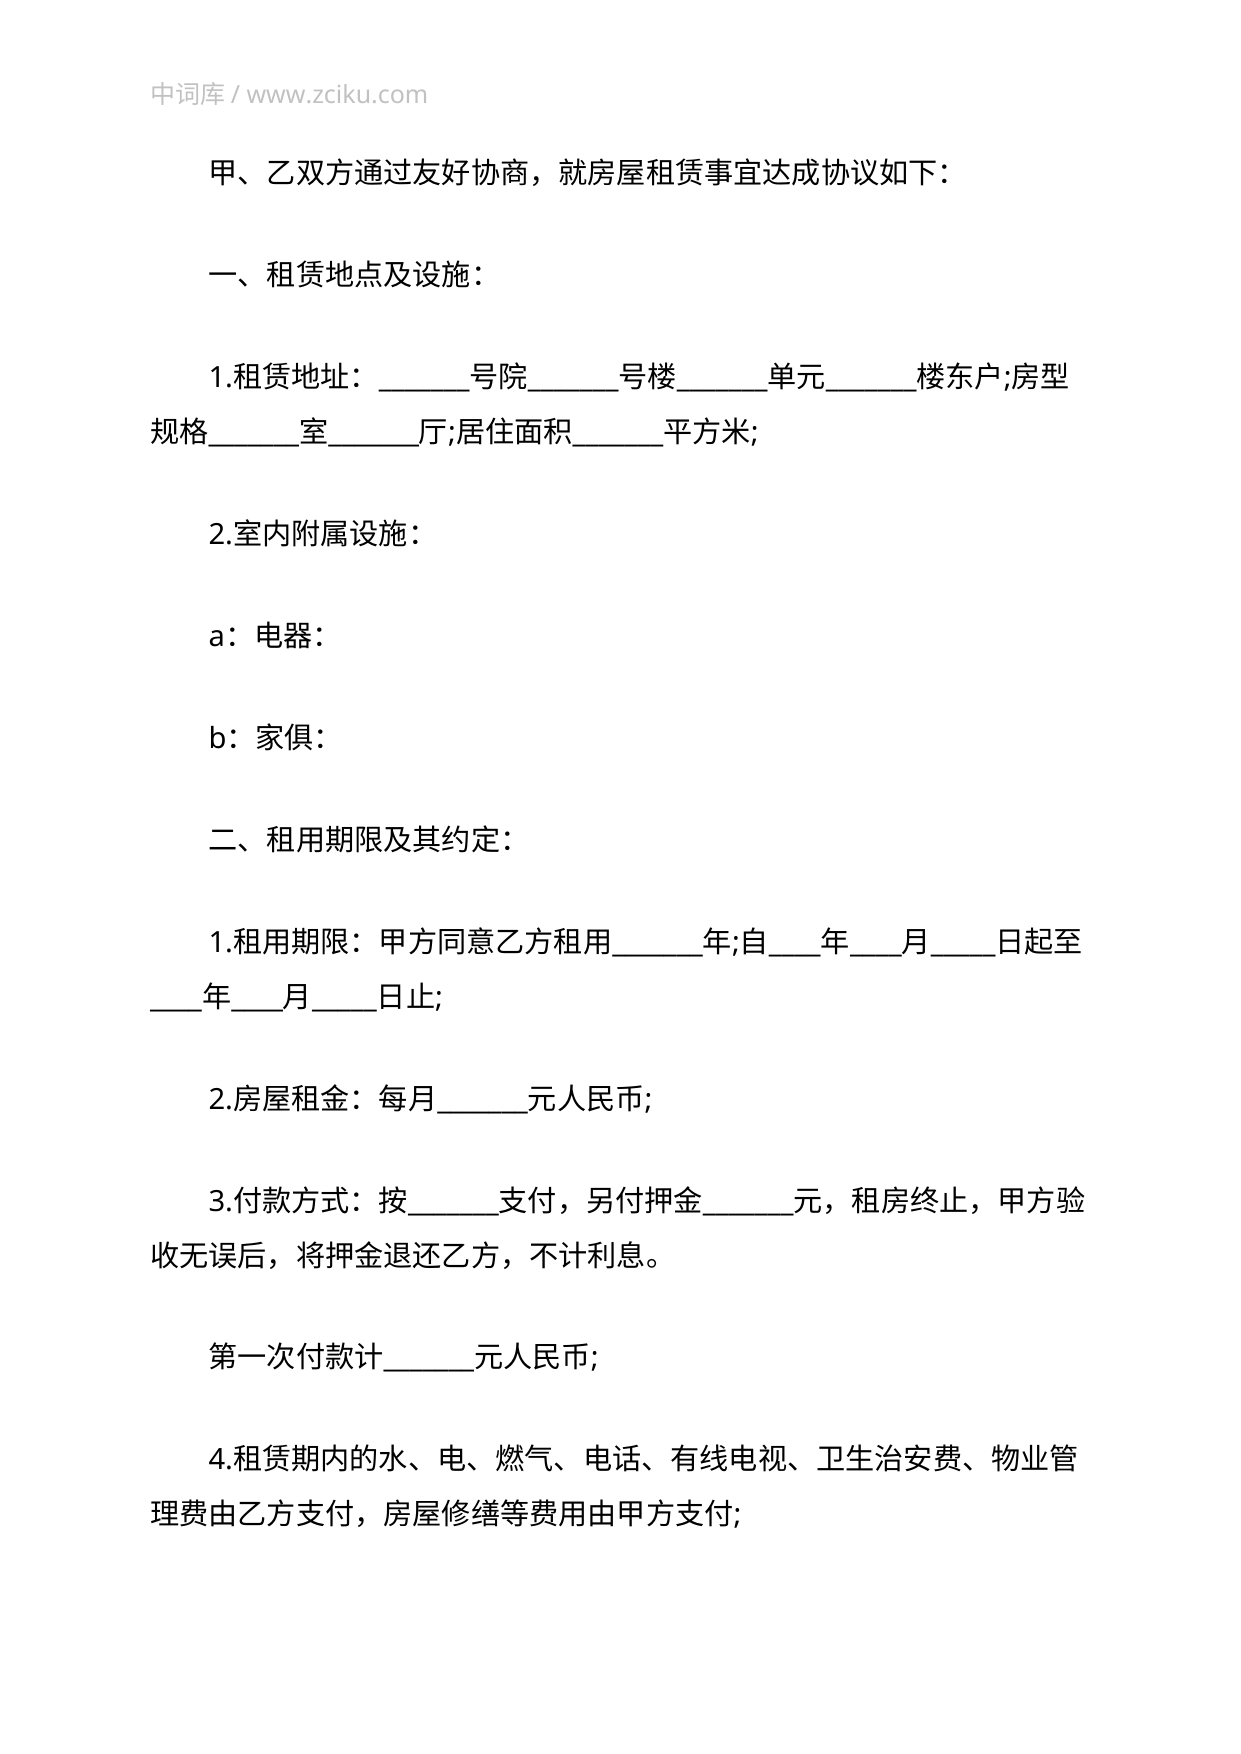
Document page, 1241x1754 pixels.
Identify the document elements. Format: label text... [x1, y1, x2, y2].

text 二、租用期限及其约定： [150, 816, 1090, 859]
text 一、租赁地点及设施： [150, 252, 1090, 294]
text a：电器： [150, 612, 1090, 655]
text b：家俱： [150, 714, 1090, 757]
text 4.租赁期内的水、电、燃气、电话、有线电视、卫生治安费、物业管理费由乙方支付，房屋修缮等费用由甲方支付; [150, 1436, 1090, 1533]
text 2.房屋租金：每月_______元人民币; [150, 1075, 1090, 1118]
text 第一次付款计_______元人民币; [150, 1334, 1090, 1376]
text 甲、乙双方通过友好协商，就房屋租赁事宜达成协议如下： [150, 150, 1090, 192]
text 1.租赁地址：_______号院_______号楼_______单元_______楼东户;房型规格_______室_______厅;居住面积_______平方米; [150, 353, 1090, 451]
text 2.室内附属设施： [150, 511, 1090, 553]
text 3.付款方式：按_______支付，另付押金_______元，租房终止，甲方验收无误后，将押金退还乙方，不计利息。 [150, 1177, 1090, 1274]
text 1.租用期限：甲方同意乙方租用_______年;自____年____月_____日起至____年____月_____日止; [150, 918, 1090, 1016]
